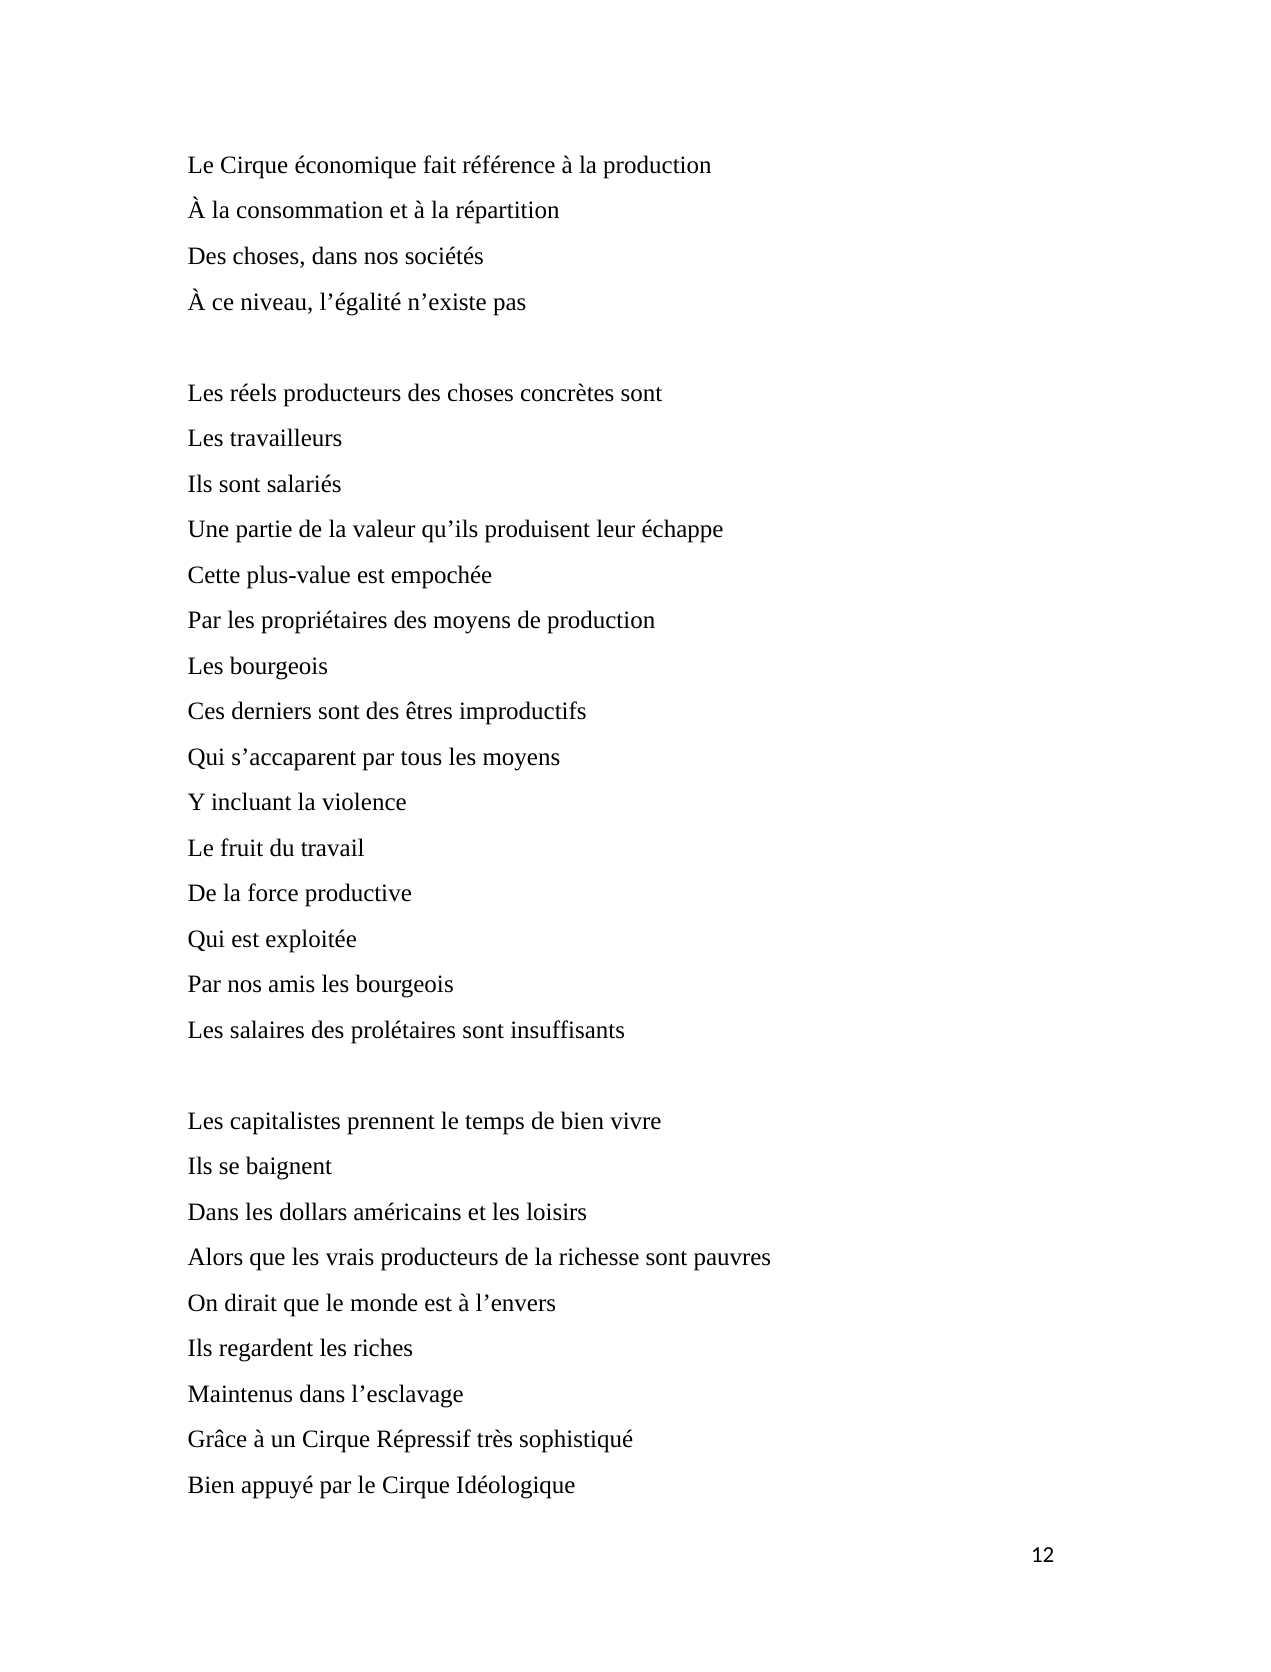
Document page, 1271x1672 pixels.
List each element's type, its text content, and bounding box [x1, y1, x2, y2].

text Par nos amis les bourgeois [187, 969, 1083, 998]
text Dans les dollars américains et les loisirs [187, 1197, 1083, 1226]
text Y incluant la violence [187, 787, 1083, 816]
text Les salaires des prolétaires sont insuffisants [187, 1015, 1083, 1044]
text Qui s’accaparent par tous les moyens [187, 742, 1083, 771]
text Bien appuyé par le Cirque Idéologique [187, 1470, 1083, 1499]
text Ils sont salariés [187, 469, 1083, 497]
text Le fruit du travail [187, 833, 1083, 862]
text Ils regardent les riches [187, 1333, 1083, 1362]
text Une partie de la valeur qu’ils produisent leur échappe [187, 514, 1083, 543]
text De la force productive [187, 878, 1083, 907]
text Le Cirque économique fait référence à la production [187, 150, 1083, 179]
text Les réels producteurs des choses concrètes sont [187, 378, 1083, 406]
text Ces derniers sont des êtres improductifs [187, 696, 1083, 725]
text Par les propriétaires des moyens de production [187, 605, 1083, 634]
text Les bourgeois [187, 651, 1083, 679]
text Maintenus dans l’esclavage [187, 1379, 1083, 1408]
text Des choses, dans nos sociétés [187, 241, 1083, 270]
text Les travailleurs [187, 423, 1083, 452]
text Qui est exploitée [187, 924, 1083, 953]
text Cette plus-value est empochée [187, 560, 1083, 588]
text On dirait que le monde est à l’envers [187, 1288, 1083, 1317]
text Alors que les vrais producteurs de la richesse sont pauvres [187, 1242, 1083, 1271]
text Les capitalistes prennent le temps de bien vivre [187, 1106, 1083, 1135]
text Grâce à un Cirque Répressif très sophistiqué [187, 1424, 1083, 1453]
text À la consommation et à la répartition [187, 196, 1083, 224]
text À ce niveau, l’égalité n’existe pas [187, 287, 1083, 315]
text Ils se baignent [187, 1151, 1083, 1180]
